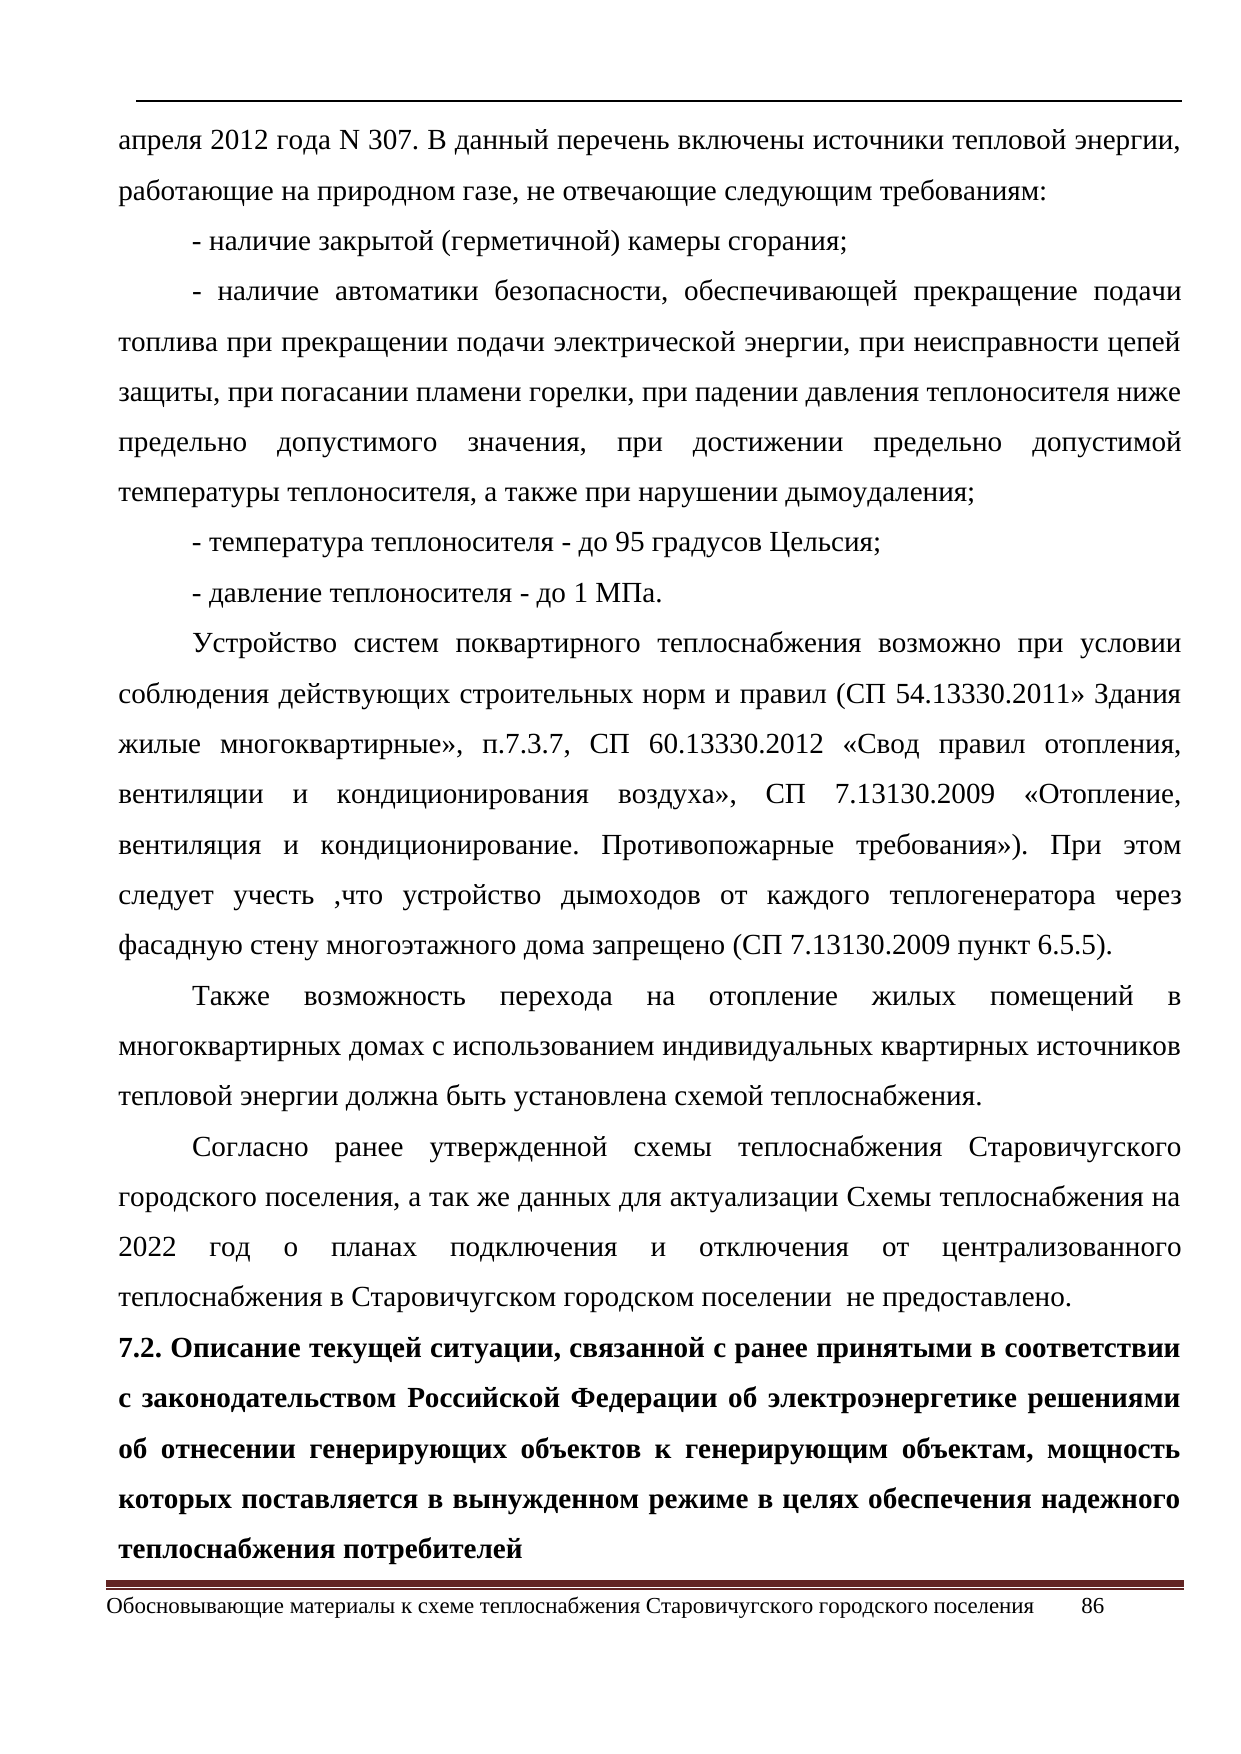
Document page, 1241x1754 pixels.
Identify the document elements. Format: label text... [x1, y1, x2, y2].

text Устройство систем поквартирного теплоснабжения возможно при условии соблюдения действующих строительных норм и правил (СП 54.13330.2011» Здания жилые многоквартирные», п.7.3.7, СП 60.13330.2012 «Свод правил отопления, вентиляции и кондиционирования воздуха», СП 7.13130.2009 «Отопление, вентиляция и кондиционирование. Противопожарные требования»). При этом следует учесть ,что устройство дымоходов от каждого теплогенератора через фасадную стену многоэтажного дома запрещено (СП 7.13130.2009 пункт 6.5.5). [118, 626, 1182, 961]
text Также возможность перехода на отопление жилых помещений в многоквартирных домах с использованием индивидуальных квартирных источников тепловой энергии должна быть установлена схемой теплоснабжения. [118, 978, 1182, 1112]
list наличие закрытой (герметичной) камеры сгорания; [192, 223, 1232, 256]
subtitle Описание текущей ситуации, связанной с ранее принятыми в соответствии с законодательством Российской Федерации об электроэнергетике решениями об отнесении генерирующих объектов к генерирующим объектам, мощность которых поставляется в вынужденном режиме в целях обеспечения надежного теплоснабжения потребителей [118, 1330, 1182, 1565]
text апреля 2012 года N 307. В данный перечень включены источники тепловой энергии, работающие на природном газе, не отвечающие следующим требованиям: [118, 122, 1182, 206]
list давление теплоносителя - до 1 МПа. [192, 575, 1232, 609]
list температура теплоносителя - до 95 градусов Цельсия; [192, 525, 1232, 558]
text Согласно ранее утвержденной схемы теплоснабжения Старовичугского городского поселения, а так же данных для актуализации Схемы теплоснабжения на 2022 год о планах подключения и отключения от централизованного теплоснабжения в Старовичугском городском поселении не предоставлено. [118, 1129, 1182, 1313]
list наличие автоматики безопасности, обеспечивающей прекращение подачи топлива при прекращении подачи электрической энергии, при неисправности цепей защиты, при погасании пламени горелки, при падении давления теплоносителя ниже предельно допустимого значения, при достижении предельно допустимой температуры теплоносителя, а также при нарушении дымоудаления; [118, 273, 1182, 508]
